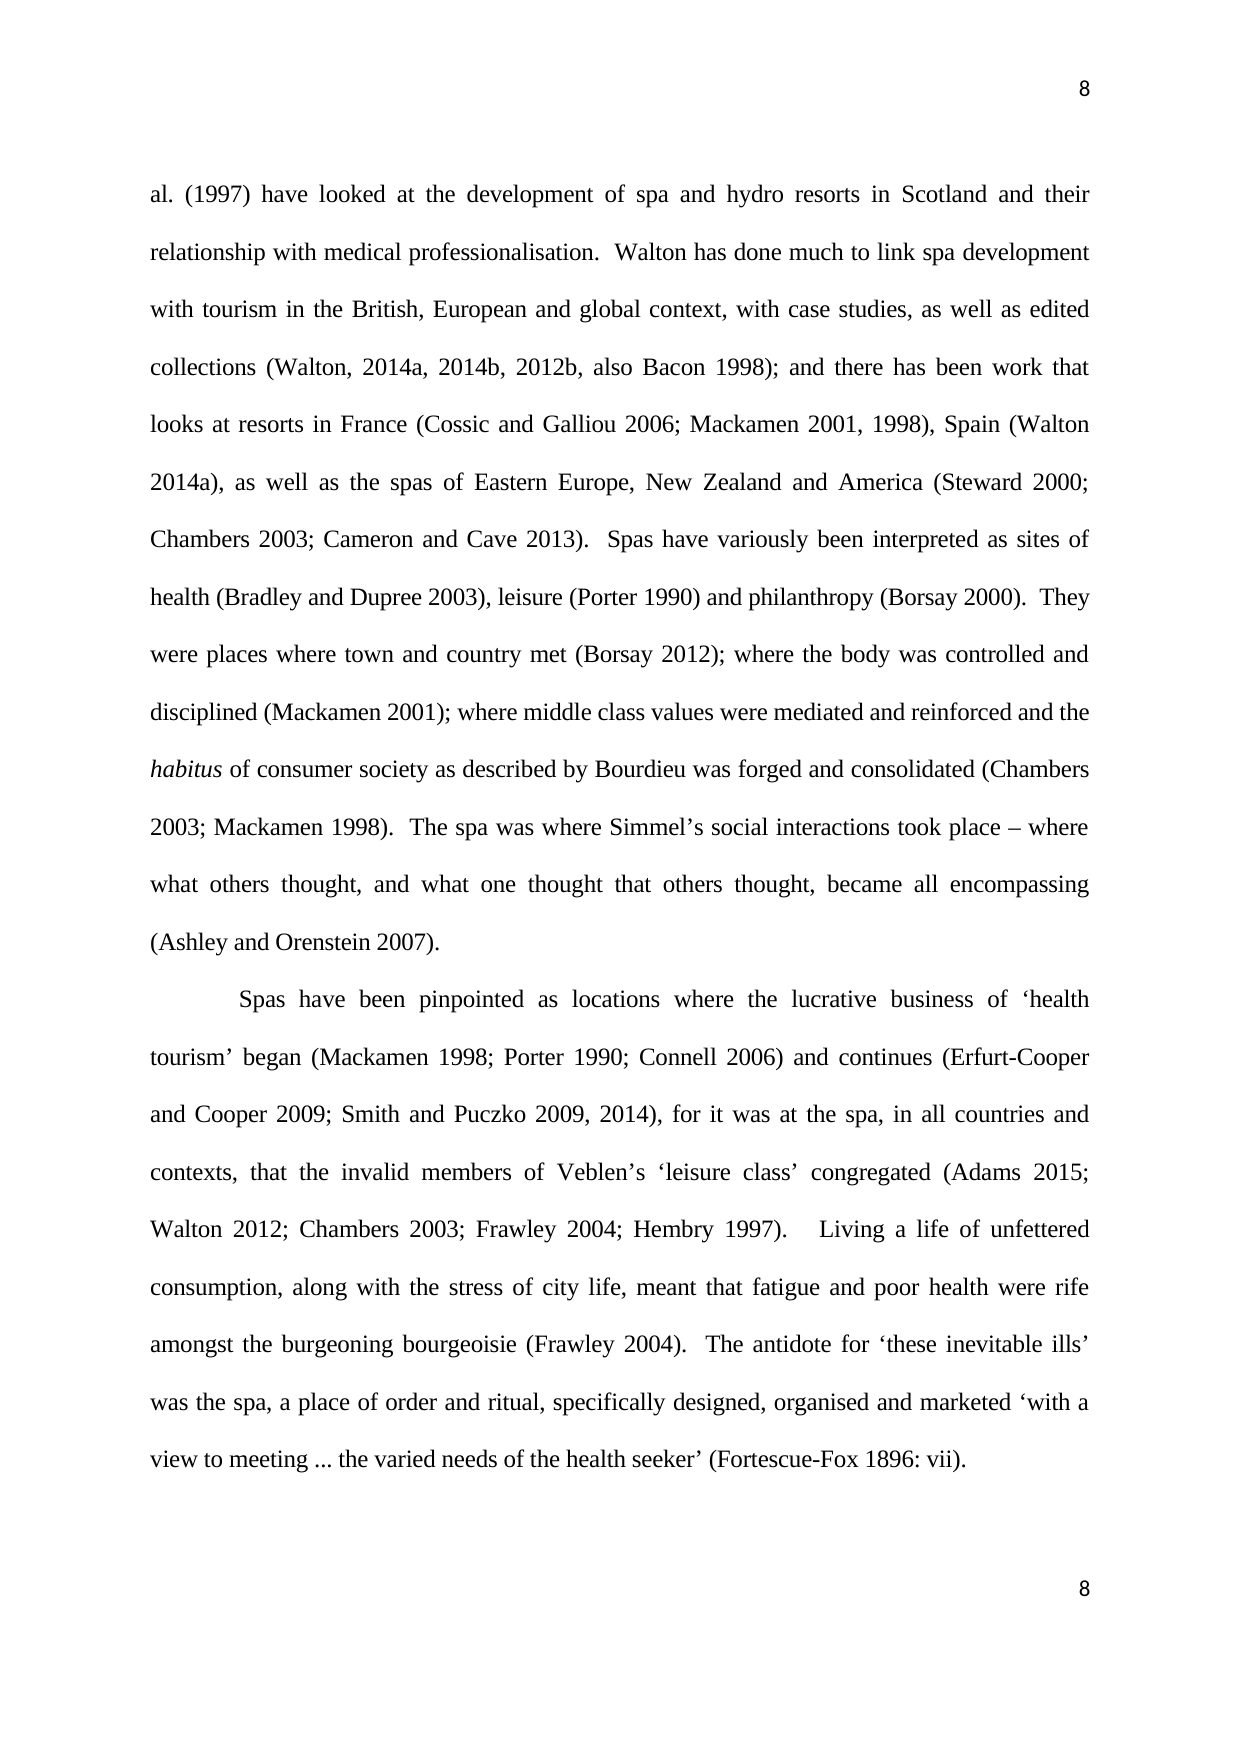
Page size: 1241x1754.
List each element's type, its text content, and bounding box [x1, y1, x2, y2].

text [150, 179, 1090, 956]
text Spas have been pinpointed as locations where the lucrative business of ‘health tourism’ began (Mackamen 1998; Porter 1990; Connell 2006) and continues (Erfurt-Cooper and Cooper 2009; Smith and Puczko 2009, 2014), for it was at the spa, in all countries and contexts, that the invalid members of Veblen’s ‘leisure class’ congregated (Adams 2015; Walton 2012; Chambers 2003; Frawley 2004; Hembry 1997). Living a life of unfettered consumption, along with the stress of city life, meant that fatigue and poor health were rife amongst the burgeoning bourgeoisie (Frawley 2004). The antidote for ‘these inevitable ills’ was the spa, a place of order and ritual, specifically designed, organised and marketed ‘with a view to meeting ... the varied needs of the health seeker’ (Fortescue-Fox 1896: vii). [150, 984, 1090, 1473]
